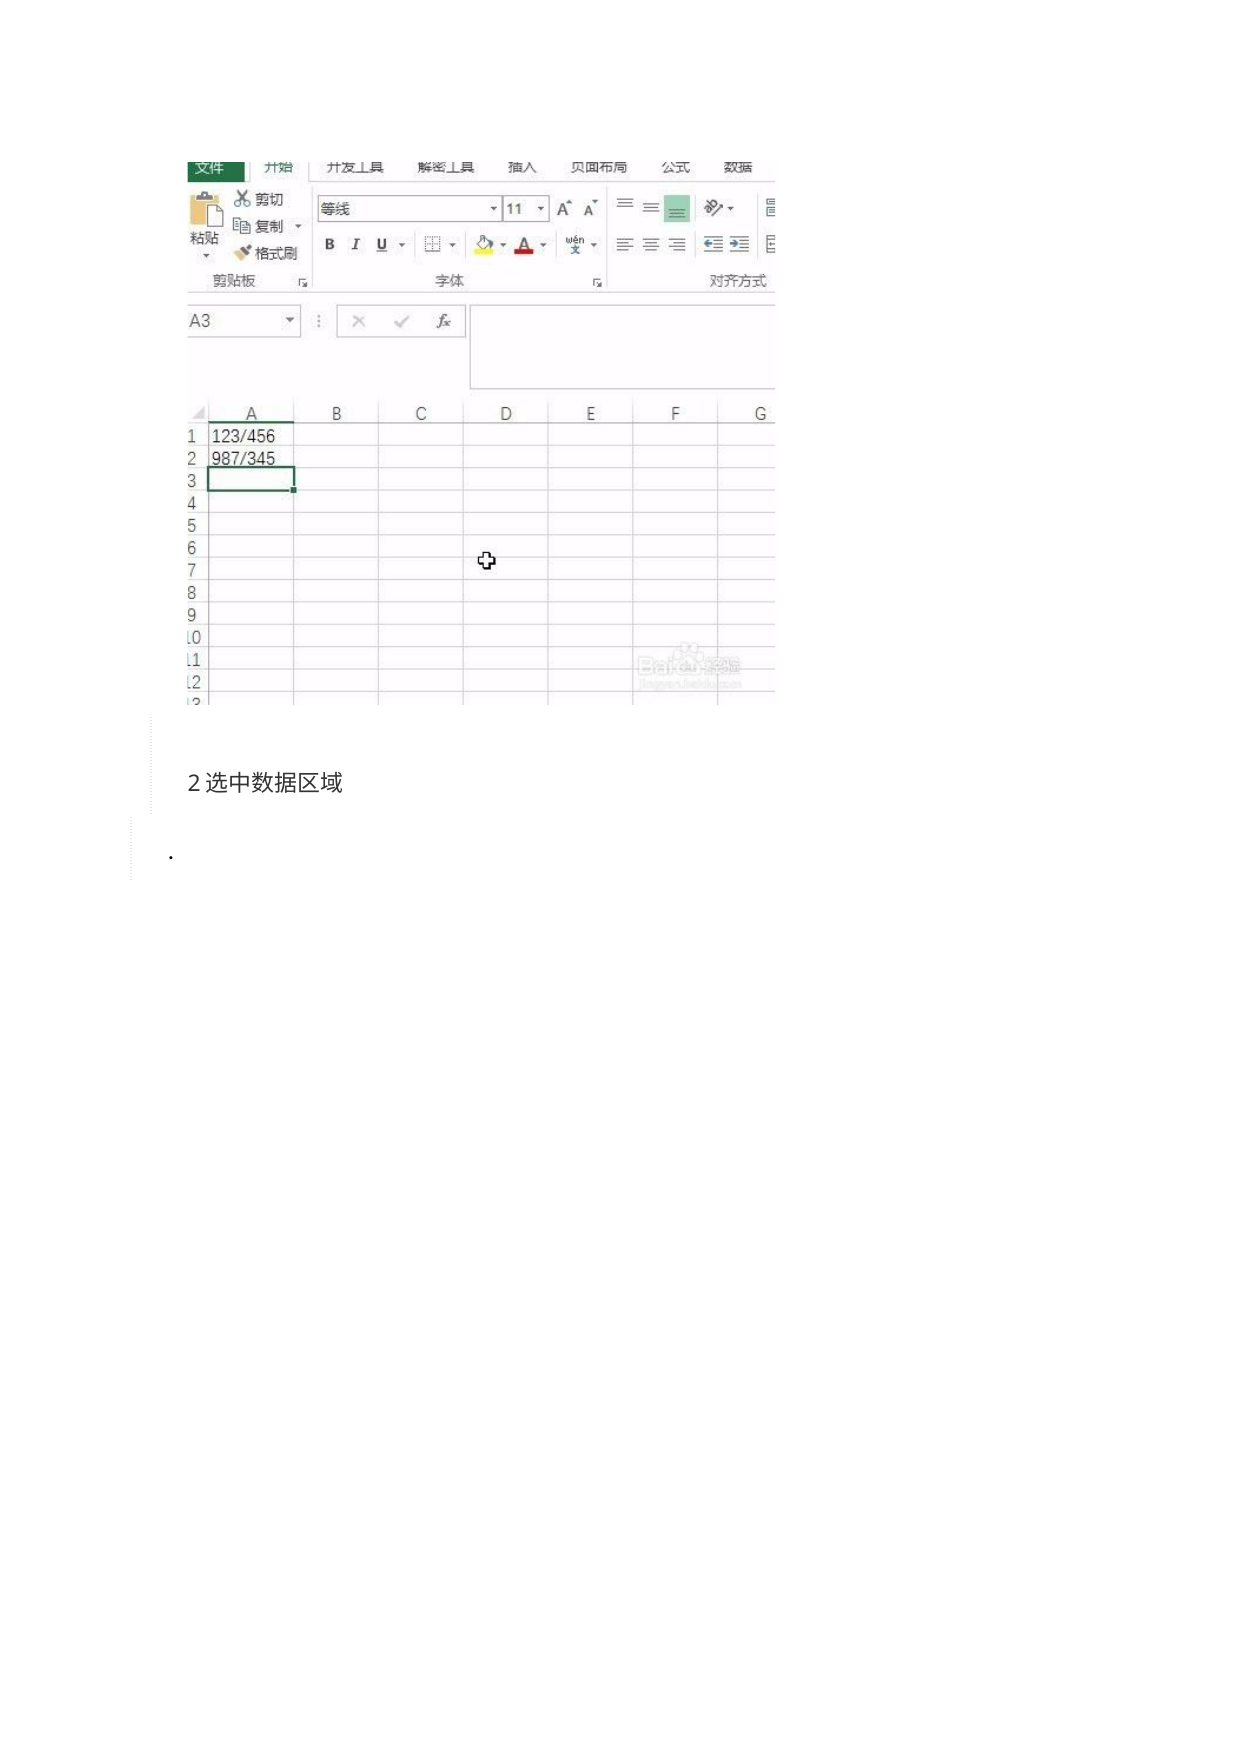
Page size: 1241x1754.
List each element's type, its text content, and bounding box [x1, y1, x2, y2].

text 2选中数据区域 [150, 749, 1053, 814]
picture [187, 162, 775, 705]
